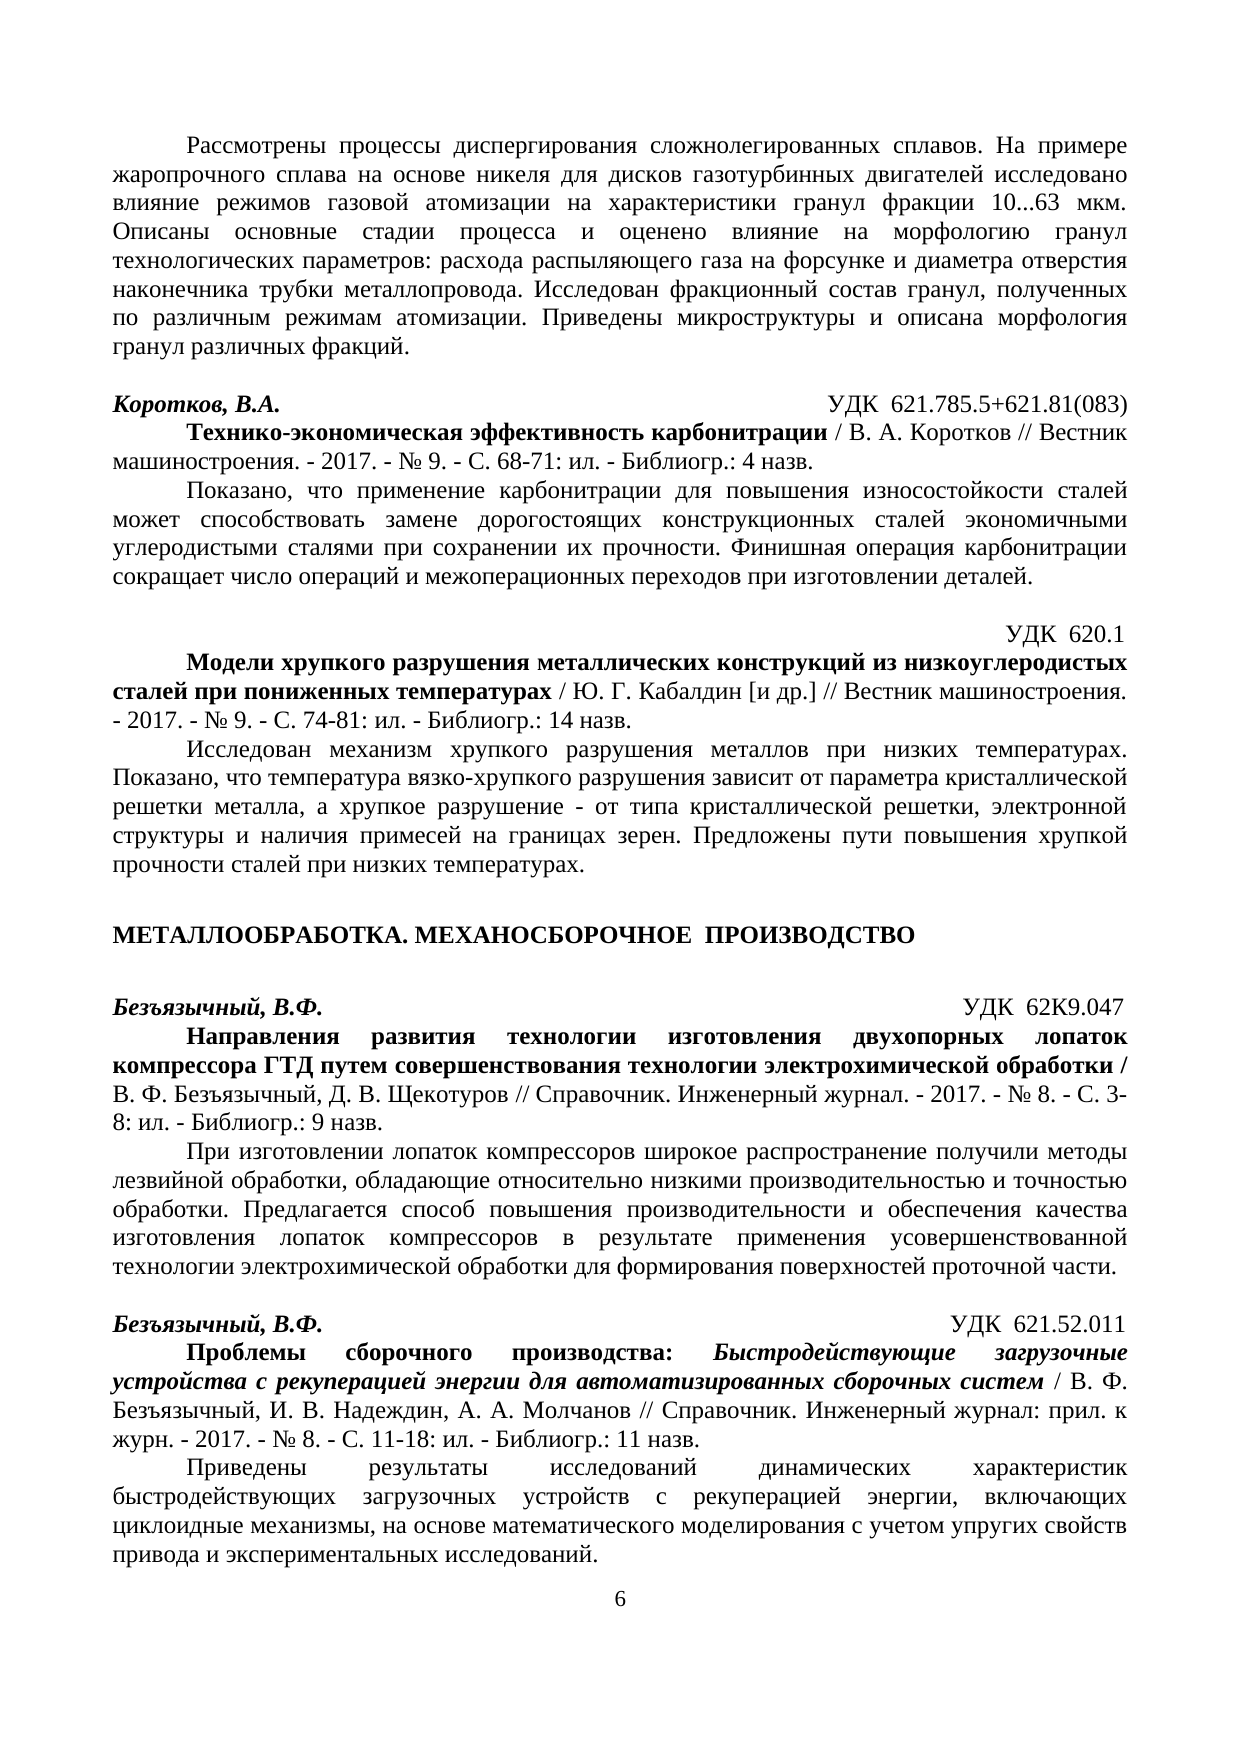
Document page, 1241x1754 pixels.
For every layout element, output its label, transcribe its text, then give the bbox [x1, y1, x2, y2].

text Рассмотрены процессы диспергирования сложнолегированных сплавов. На примере жаропрочного сплава на основе никеля для дисков газотурбинных двигателей исследовано влияние режимов газовой атомизации на характеристики гранул фракции 10...63 мкм. Описаны основные стадии процесса и оценено влияние на морфологию гранул технологических параметров: расхода распыляющего газа на форсунке и диаметра отверстия наконечника трубки металлопровода. Исследован фракционный состав гранул, полученных по различным режимам атомизации. Приведены микроструктуры и описана морфология гранул различных фракций. [112, 130, 1128, 360]
text Направления развития технологии изготовления двухопорных лопаток компрессора ГТД путем совершенствования технологии электрохимической обработки / В. Ф. Безъязычный, Д. В. Щекотуров // Справочник. Инженерный журнал. - 2017. - № 8. - С. 3-8: ил. - Библиогр.: 9 назв. [112, 1021, 1128, 1136]
text Показано, что применение карбонитрации для повышения износостойкости сталей может способствовать замене дорогостоящих конструкционных сталей экономичными углеродистыми сталями при сохранении их прочности. Финишная операция карбонитрации сокращает число операций и межоперационных переходов при изготовлении деталей. [112, 475, 1128, 590]
text Безъязычный, В.Ф. УДК 62К9.047 [112, 992, 1128, 1021]
text Коротков, В.А. УДК 621.785.5+621.81(083) [112, 389, 1128, 417]
text Исследован механизм хрупкого разрушения металлов при низких температурах. Показано, что температура вязко-хрупкого разрушения зависит от параметра кристаллической решетки металла, а хрупкое разрушение - от типа кристаллической решетки, электронной структуры и наличия примесей на границах зерен. Предложены пути повышения хрупкой прочности сталей при низких температурах. [112, 734, 1128, 877]
text Безъязычный, В.Ф. УДК 621.52.011 [112, 1309, 1128, 1337]
text При изготовлении лопаток компрессоров широкое распространение получили методы лезвийной обработки, обладающие относительно низкими производительностью и точностью обработки. Предлагается способ повышения производительности и обеспечения качества изготовления лопаток компрессоров в результате применения усовершенствованной технологии электрохимической обработки для формирования поверхностей проточной части. [112, 1136, 1128, 1280]
text Проблемы сборочного производства: Быстродействующие загрузочные устройства с рекуперацией энергии для автоматизированных сборочных систем / В. Ф. Безъязычный, И. В. Надеждин, А. А. Молчанов // Справочник. Инженерный журнал: прил. к журн. - 2017. - № 8. - С. 11-18: ил. - Библиогр.: 11 назв. [112, 1337, 1128, 1452]
text Технико-экономическая эффективность карбонитрации / В. А. Коротков // Вестник машиностроения. - 2017. - № 9. - С. 68-71: ил. - Библиогр.: 4 назв. [112, 417, 1128, 475]
text УДК 620.1 [924, 619, 1128, 647]
text МЕТАЛЛООБРАБОТКА. МЕХАНОСБОРОЧНОЕ ПРОИЗВОДСТВО [112, 921, 1128, 949]
text Приведены результаты исследований динамических характеристик быстродействующих загрузочных устройств с рекуперацией энергии, включающих циклоидные механизмы, на основе математического моделирования с учетом упругих свойств привода и экспериментальных исследований. [112, 1452, 1128, 1567]
text Модели хрупкого разрушения металлических конструкций из низкоуглеродистых сталей при пониженных температурах / Ю. Г. Кабалдин [и др.] // Вестник машиностроения. - 2017. - № 9. - С. 74-81: ил. - Библиогр.: 14 назв. [112, 647, 1128, 734]
